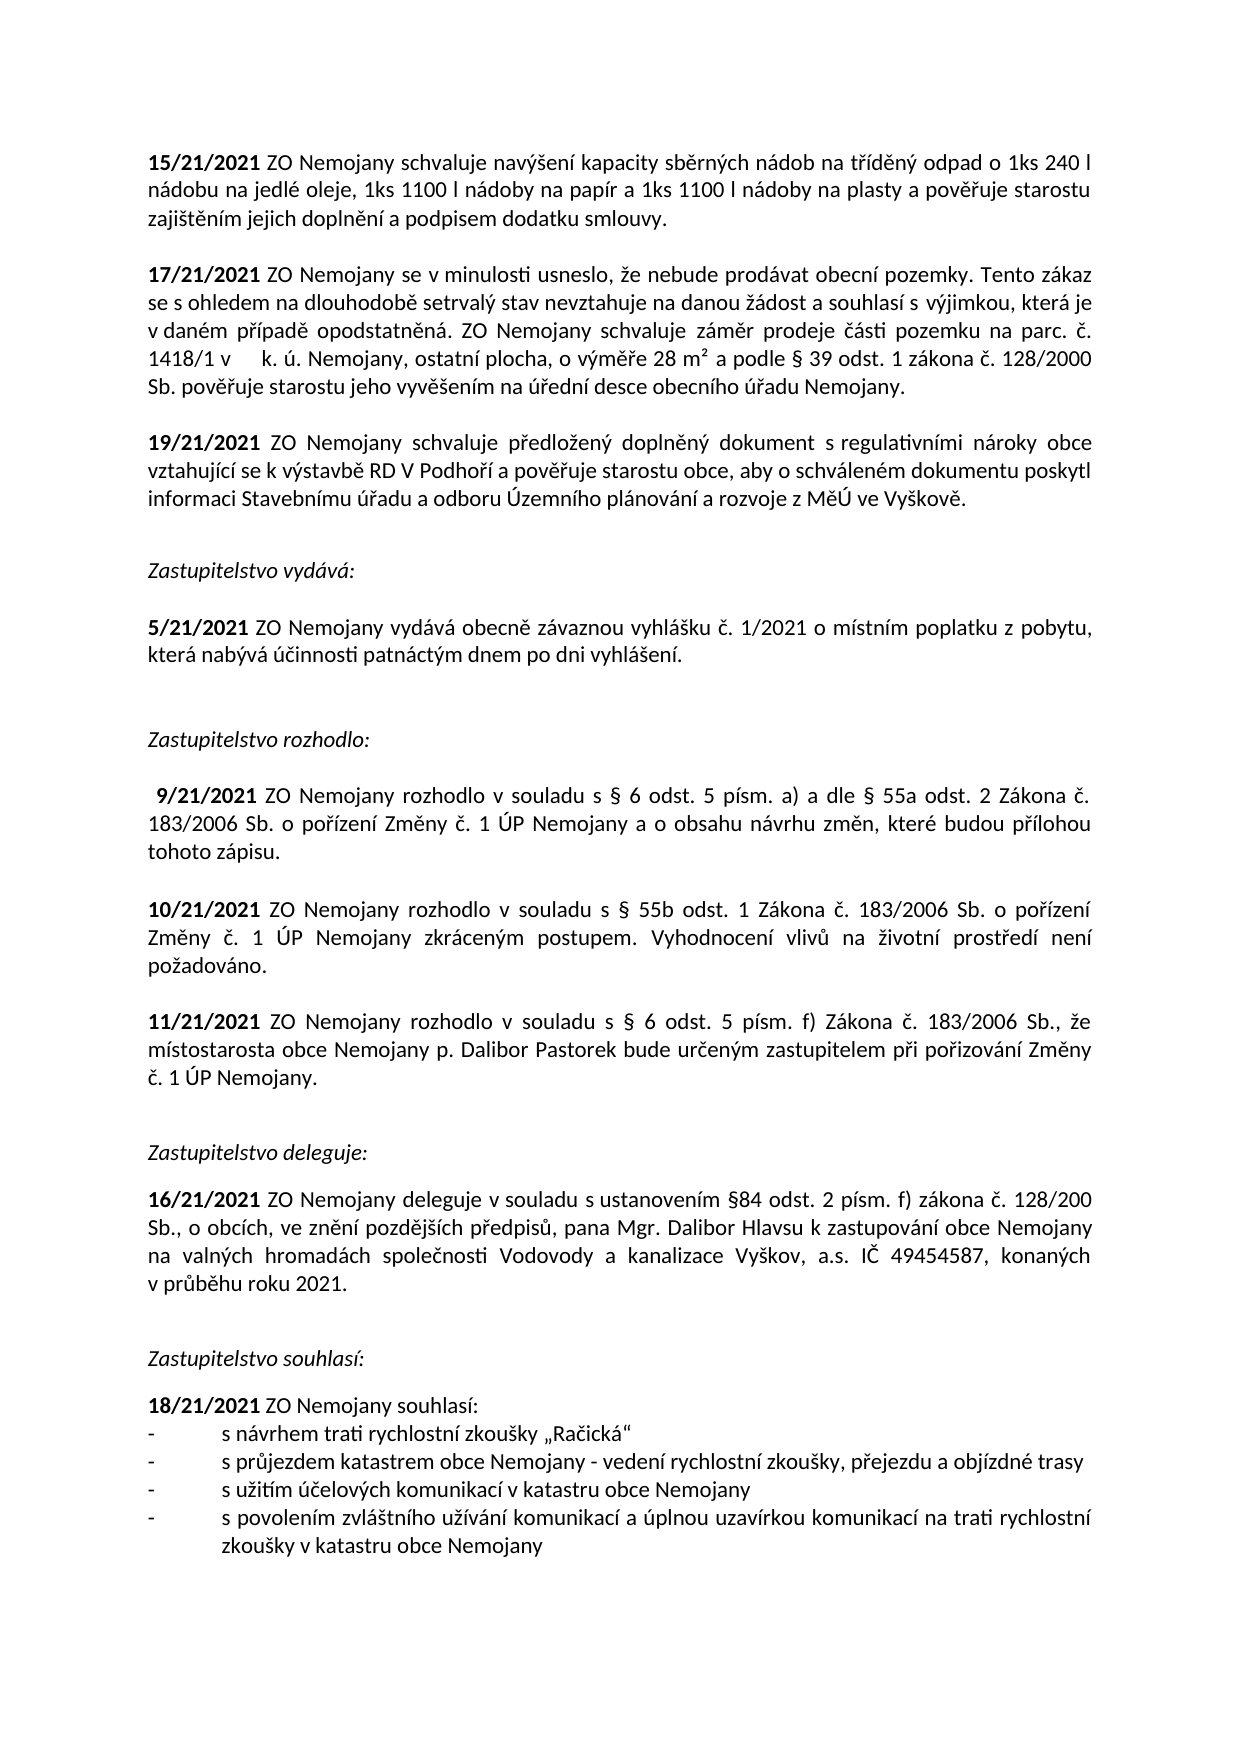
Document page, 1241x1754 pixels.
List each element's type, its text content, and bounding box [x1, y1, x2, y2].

text 17/21/2021 ZO Nemojany se v minulosti usneslo, že nebude prodávat obecní pozemky. Tento zákaz se s ohledem na dlouhodobě setrvalý stav nevztahuje na danou žádost a souhlasí s výjimkou, která je v daném případě opodstatněná. ZO Nemojany schvaluje záměr prodeje části pozemku na parc. č. 1418/1 v k. ú. Nemojany, ostatní plocha, o výměře 28 m² a podle § 39 odst. 1 zákona č. 128/2000 Sb. pověřuje starostu jeho vyvěšením na úřední desce obecního úřadu Nemojany. [148, 260, 1093, 400]
text 5/21/2021 ZO Nemojany vydává obecně závaznou vyhlášku č. 1/2021 o místním poplatku z pobytu, která nabývá účinnosti patnáctým dnem po dni vyhlášení. [148, 613, 1093, 669]
text - s užitím účelových komunikací v katastru obce Nemojany [148, 1475, 1093, 1503]
text Zastupitelstvo rozhodlo: [148, 725, 1093, 753]
text - s průjezdem katastrem obce Nemojany - vedení rychlostní zkoušky, přejezdu a objízdné trasy [148, 1447, 1093, 1475]
text 11/21/2021 ZO Nemojany rozhodlo v souladu s § 6 odst. 5 písm. f) Zákona č. 183/2006 Sb., že místostarosta obce Nemojany p. Dalibor Pastorek bude určeným zastupitelem při pořizování Změny č. 1 ÚP Nemojany. [148, 1007, 1093, 1091]
text Zastupitelstvo souhlasí: [148, 1344, 1093, 1372]
text Zastupitelstvo vydává: [148, 557, 1093, 584]
text 9/21/2021 ZO Nemojany rozhodlo v souladu s § 6 odst. 5 písm. a) a dle § 55a odst. 2 Zákona č. 183/2006 Sb. o pořízení Změny č. 1 ÚP Nemojany a o obsahu návrhu změn, které budou přílohou tohoto zápisu. [148, 781, 1093, 865]
text 10/21/2021 ZO Nemojany rozhodlo v souladu s § 55b odst. 1 Zákona č. 183/2006 Sb. o pořízení Změny č. 1 ÚP Nemojany zkráceným postupem. Vyhodnocení vlivů na životní prostředí není požadováno. [148, 895, 1093, 979]
text 16/21/2021 ZO Nemojany deleguje v souladu s ustanovením §84 odst. 2 písm. f) zákona č. 128/200 Sb., o obcích, ve znění pozdějších předpisů, pana Mgr. Dalibor Hlavsu k zastupování obce Nemojany na valných hromadách společnosti Vodovody a kanalizace Vyškov, a.s. IČ 49454587, konaných v průběhu roku 2021. [148, 1185, 1093, 1297]
text 15/21/2021 ZO Nemojany schvaluje navýšení kapacity sběrných nádob na tříděný odpad o 1ks 240 l nádobu na jedlé oleje, 1ks 1100 l nádoby na papír a 1ks 1100 l nádoby na plasty a pověřuje starostu zajištěním jejich doplnění a podpisem dodatku smlouvy. [148, 148, 1093, 232]
text Zastupitelstvo deleguje: [148, 1138, 1093, 1166]
text 18/21/2021 ZO Nemojany souhlasí: [148, 1391, 1093, 1419]
text - s povolením zvláštního užívání komunikací a úplnou uzavírkou komunikací na trati rychlostní zkoušky v katastru obce Nemojany [148, 1503, 1093, 1559]
text 19/21/2021 ZO Nemojany schvaluje předložený doplněný dokument s regulativními nároky obce vztahující se k výstavbě RD V Podhoří a pověřuje starostu obce, aby o schváleném dokumentu poskytl informaci Stavebnímu úřadu a odboru Územního plánování a rozvoje z MěÚ ve Vyškově. [148, 428, 1093, 512]
text - s návrhem trati rychlostní zkoušky „Račická“ [148, 1419, 1093, 1447]
